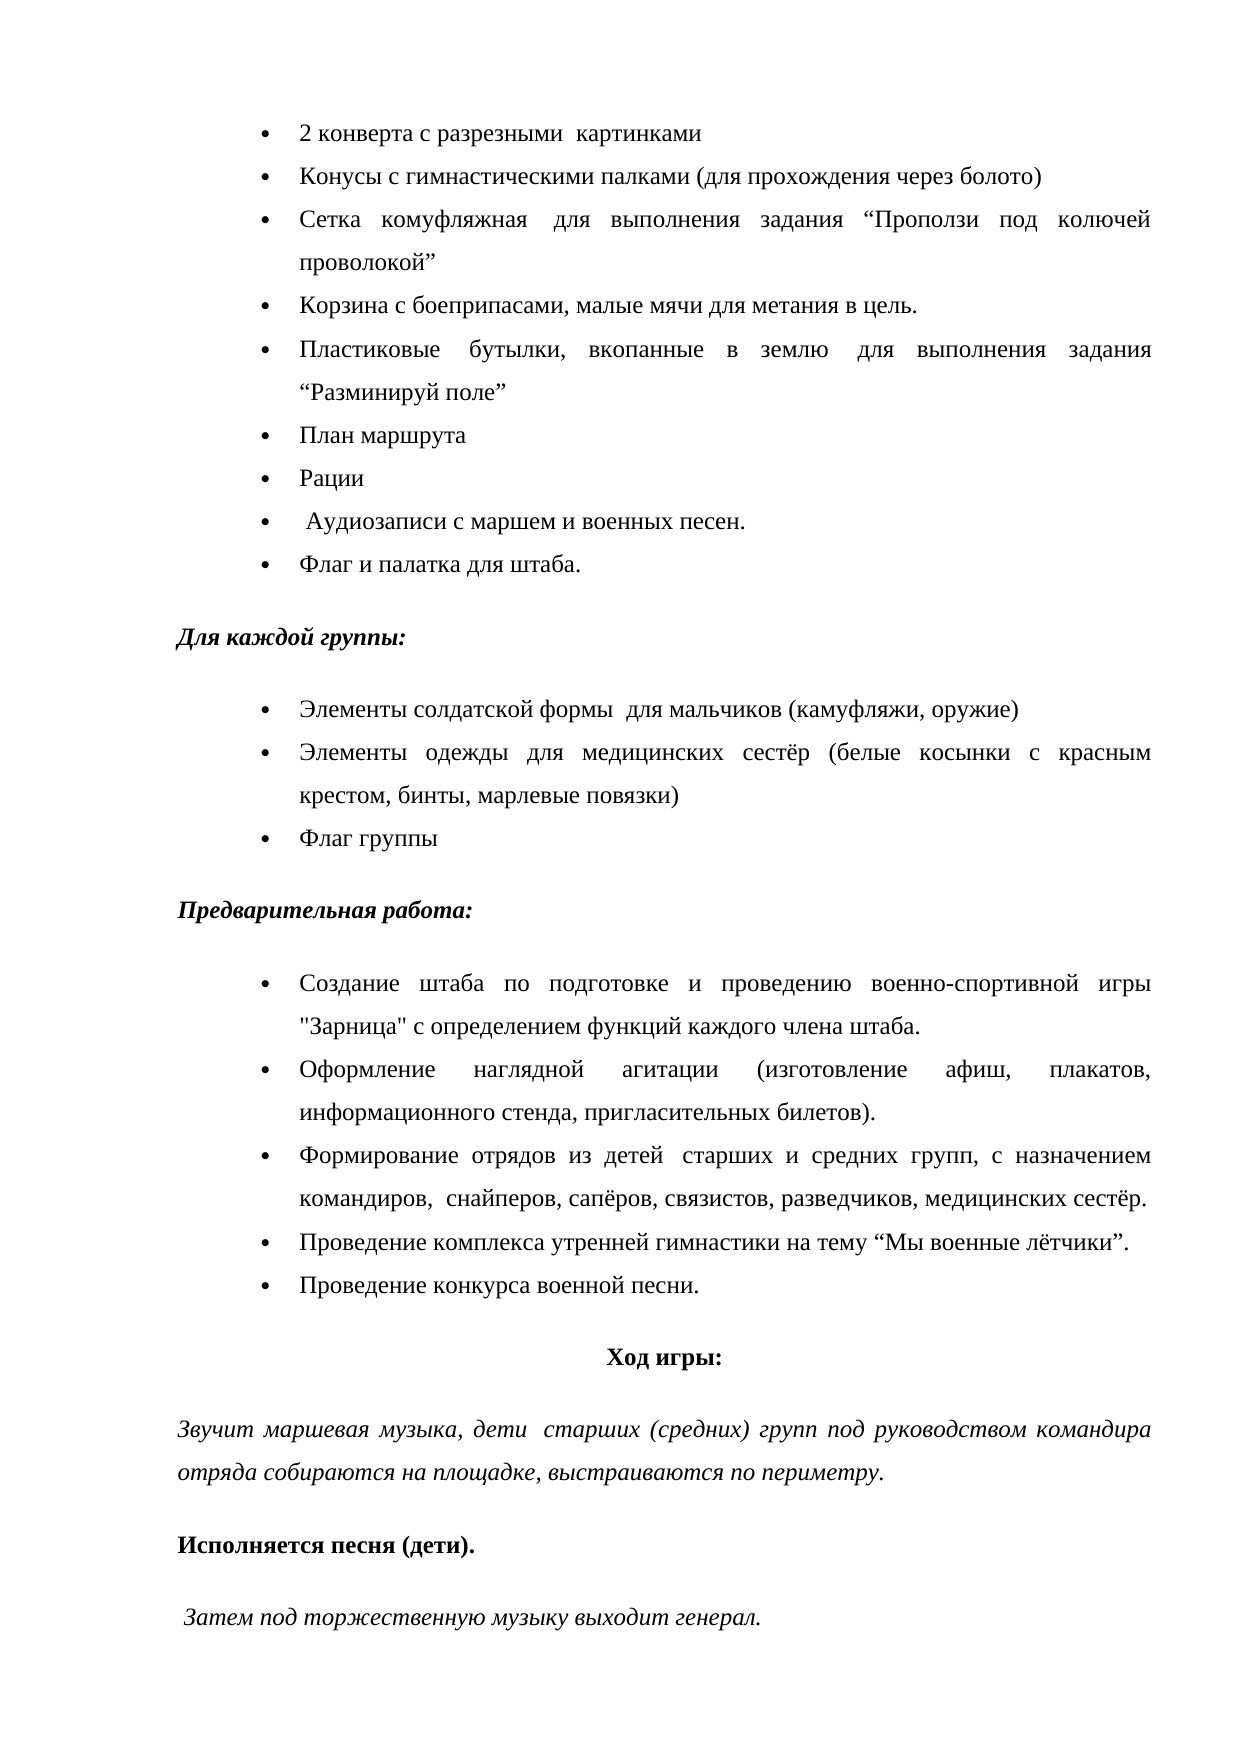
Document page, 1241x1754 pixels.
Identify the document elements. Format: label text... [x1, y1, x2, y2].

list Оформление наглядной агитации (изготовление афиш, плакатов, информационного стенда, пригласительных билетов). [262, 1054, 1152, 1126]
text Исполняется песня (дети). [177, 1530, 1152, 1558]
list Элементы одежды для медицинских сестёр (белые косынки с красным крестом, бинты, марлевые повязки) [262, 737, 1152, 809]
list Элементы солдатской формы для мальчиков (камуфляжи, оружие) [262, 694, 1152, 723]
list Аудиозаписи с маршем и военных песен. [262, 506, 1152, 535]
list Сетка комуфляжная для выполнения задания “Проползи под колючей проволокой” [262, 204, 1152, 276]
text Для каждой группы: [177, 622, 1152, 650]
list Формирование отрядов из детей старших и средних групп, с назначением командиров, снайперов, сапёров, связистов, разведчиков, медицинских сестёр. [262, 1140, 1152, 1212]
list План маршрута [262, 420, 1152, 449]
list Проведение конкурса военной песни. [262, 1270, 1152, 1298]
text Предварительная работа: [177, 896, 1152, 924]
list Рации [262, 463, 1152, 492]
text Затем под торжественную музыку выходит генерал. [177, 1602, 1152, 1631]
list Корзина с боеприпасами, малые мячи для метания в цель. [262, 291, 1152, 319]
list Проведение комплекса утренней гимнастики на тему “Мы военные лётчики”. [262, 1227, 1152, 1255]
list Пластиковые бутылки, вкопанные в землю для выполнения задания “Разминируй поле” [262, 334, 1152, 406]
list Конусы с гимнастическими палками (для прохождения через болото) [262, 161, 1152, 190]
list 2 конверта с разрезными картинками [262, 118, 1152, 147]
text Звучит маршевая музыка, дети старших (средних) групп под руководством командира отряда собираются на площадке, выстраиваются по периметру. [177, 1414, 1152, 1486]
text Ход игры: [177, 1342, 1152, 1371]
list Создание штаба по подготовке и проведению военно-спортивной игры "Зарница" с определением функций каждого члена штаба. [262, 968, 1152, 1040]
list Флаг и палатка для штаба. [262, 549, 1152, 578]
list Флаг группы [262, 823, 1152, 852]
